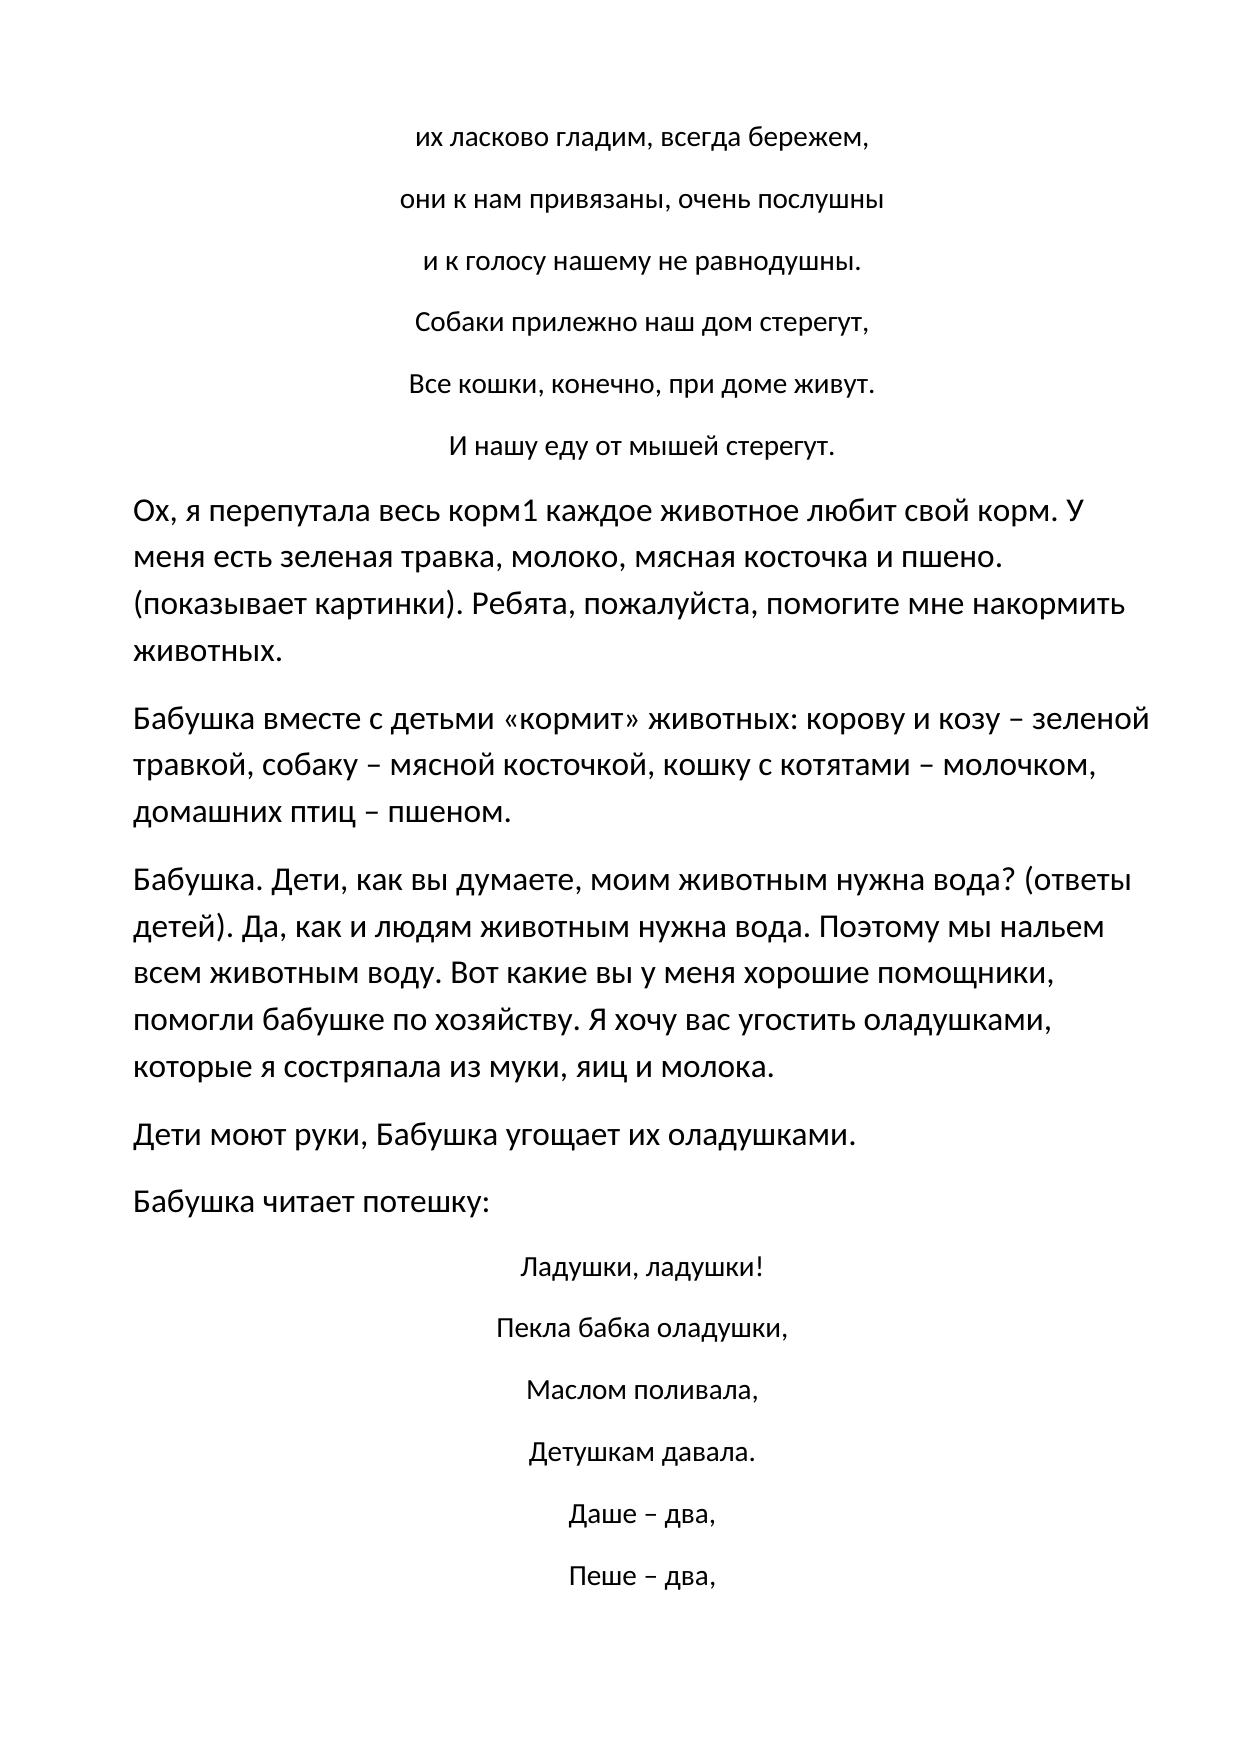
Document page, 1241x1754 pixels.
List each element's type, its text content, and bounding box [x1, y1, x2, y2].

text они к нам привязаны, очень послушны [133, 180, 1152, 216]
text Пеше – два, [133, 1557, 1152, 1592]
text Собаки прилежно наш дом стерегут, [133, 303, 1152, 339]
text их ласково гладим, всегда бережем, [133, 118, 1152, 154]
text Ох, я перепутала весь корм1 каждое животное любит свой корм. У меня есть зеленая травка, молоко, мясная косточка и пшено. (показывает картинки). Ребята, пожалуйста, помогите мне накормить животных. [133, 489, 1152, 670]
text Ладушки, ладушки! [133, 1248, 1152, 1283]
text Дети моют руки, Бабушка угощает их оладушками. [133, 1112, 1152, 1153]
text Пекла бабка оладушки, [133, 1309, 1152, 1345]
text Маслом поливала, [133, 1371, 1152, 1407]
text Все кошки, конечно, при доме живут. [133, 365, 1152, 401]
text Бабушка читает потешку: [133, 1180, 1152, 1221]
text Бабушка. Дети, как вы думаете, моим животным нужна вода? (ответы детей). Да, как и людям животным нужна вода. Поэтому мы нальем всем животным воду. Вот какие вы у меня хорошие помощники, помогли бабушке по хозяйству. Я хочу вас угостить оладушками, которые я состряпала из муки, яиц и молока. [133, 858, 1152, 1086]
text Бабушка вместе с детьми «кормит» животных: корову и козу – зеленой травкой, собаку – мясной косточкой, кошку с котятами – молочком, домашних птиц – пшеном. [133, 697, 1152, 831]
text Даше – два, [133, 1495, 1152, 1530]
text И нашу еду от мышей стерегут. [133, 427, 1152, 463]
text и к голосу нашему не равнодушны. [133, 242, 1152, 277]
text Детушкам давала. [133, 1433, 1152, 1469]
